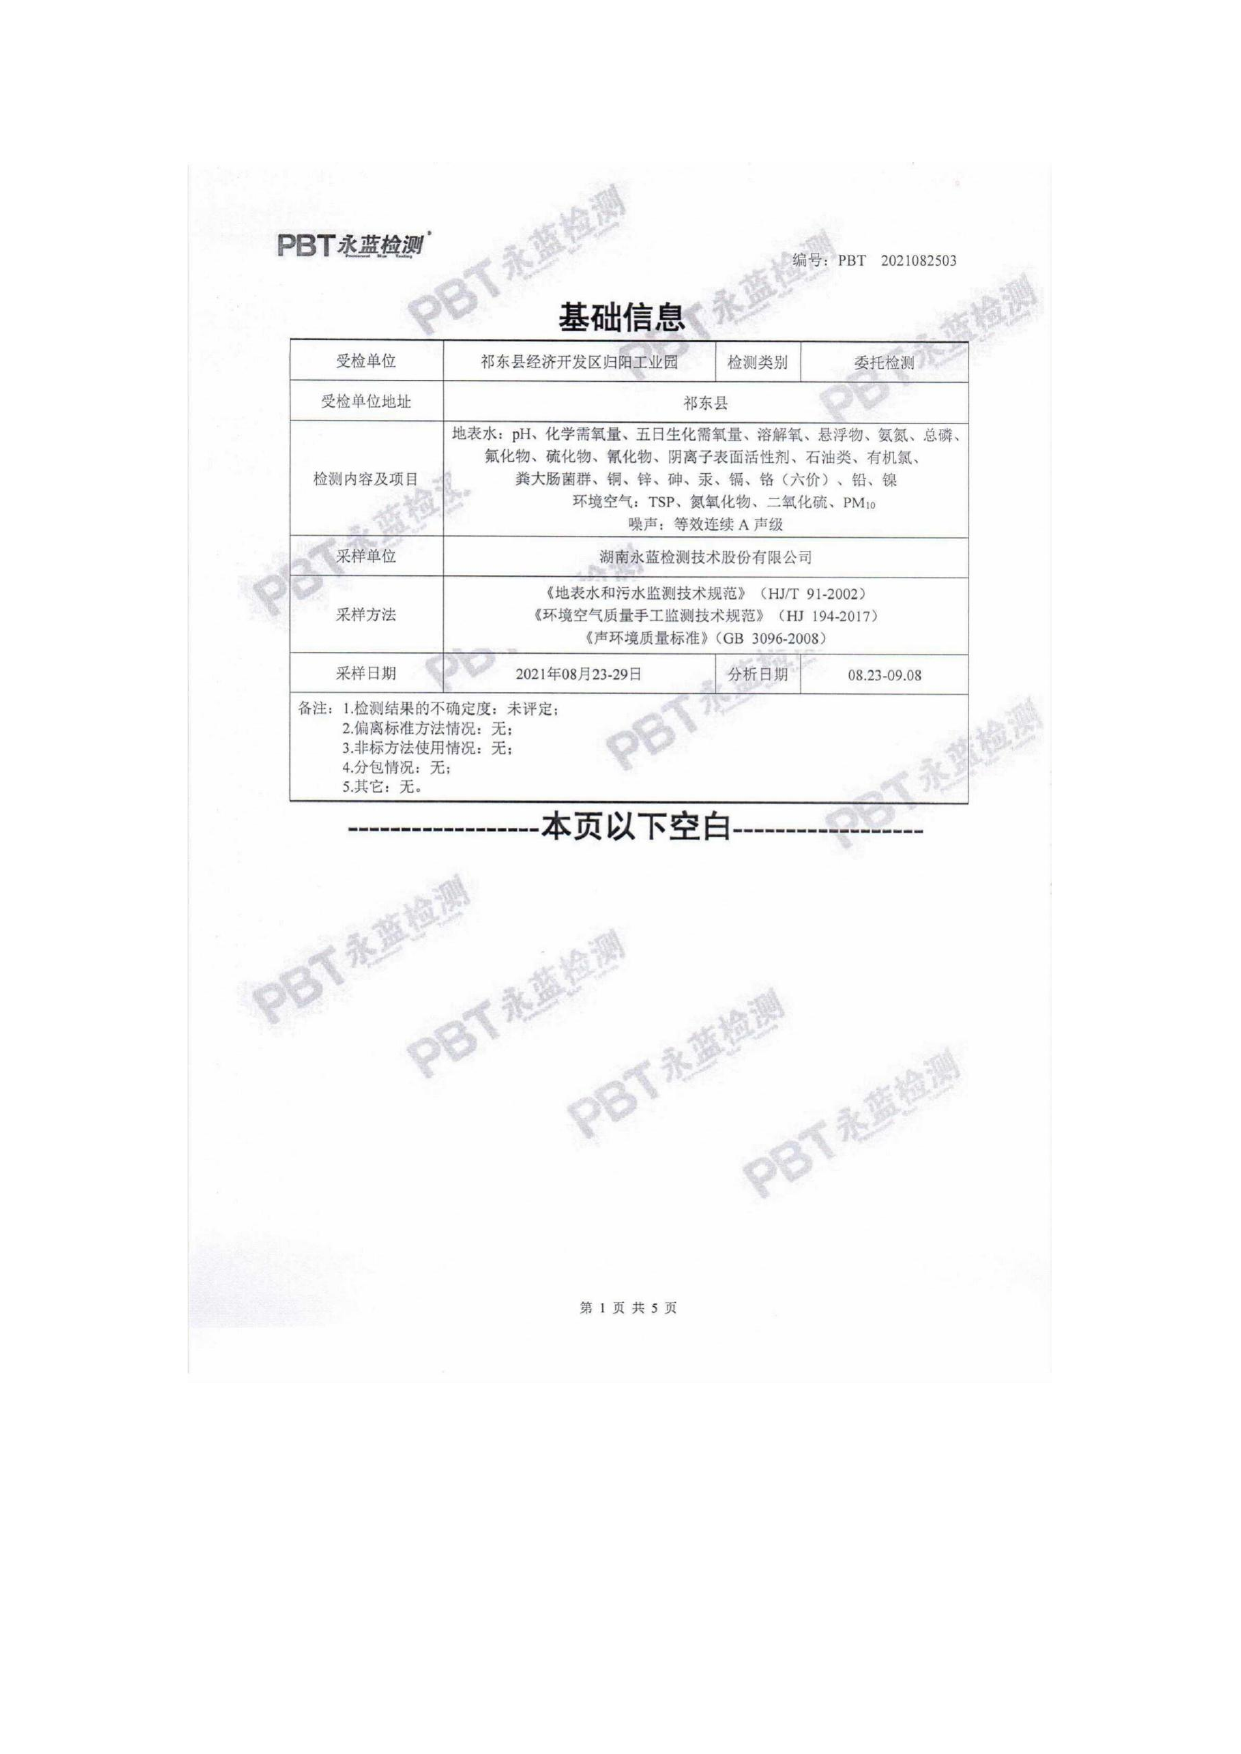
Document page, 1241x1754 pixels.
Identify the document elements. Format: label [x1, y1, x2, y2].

picture [187, 162, 1052, 1383]
